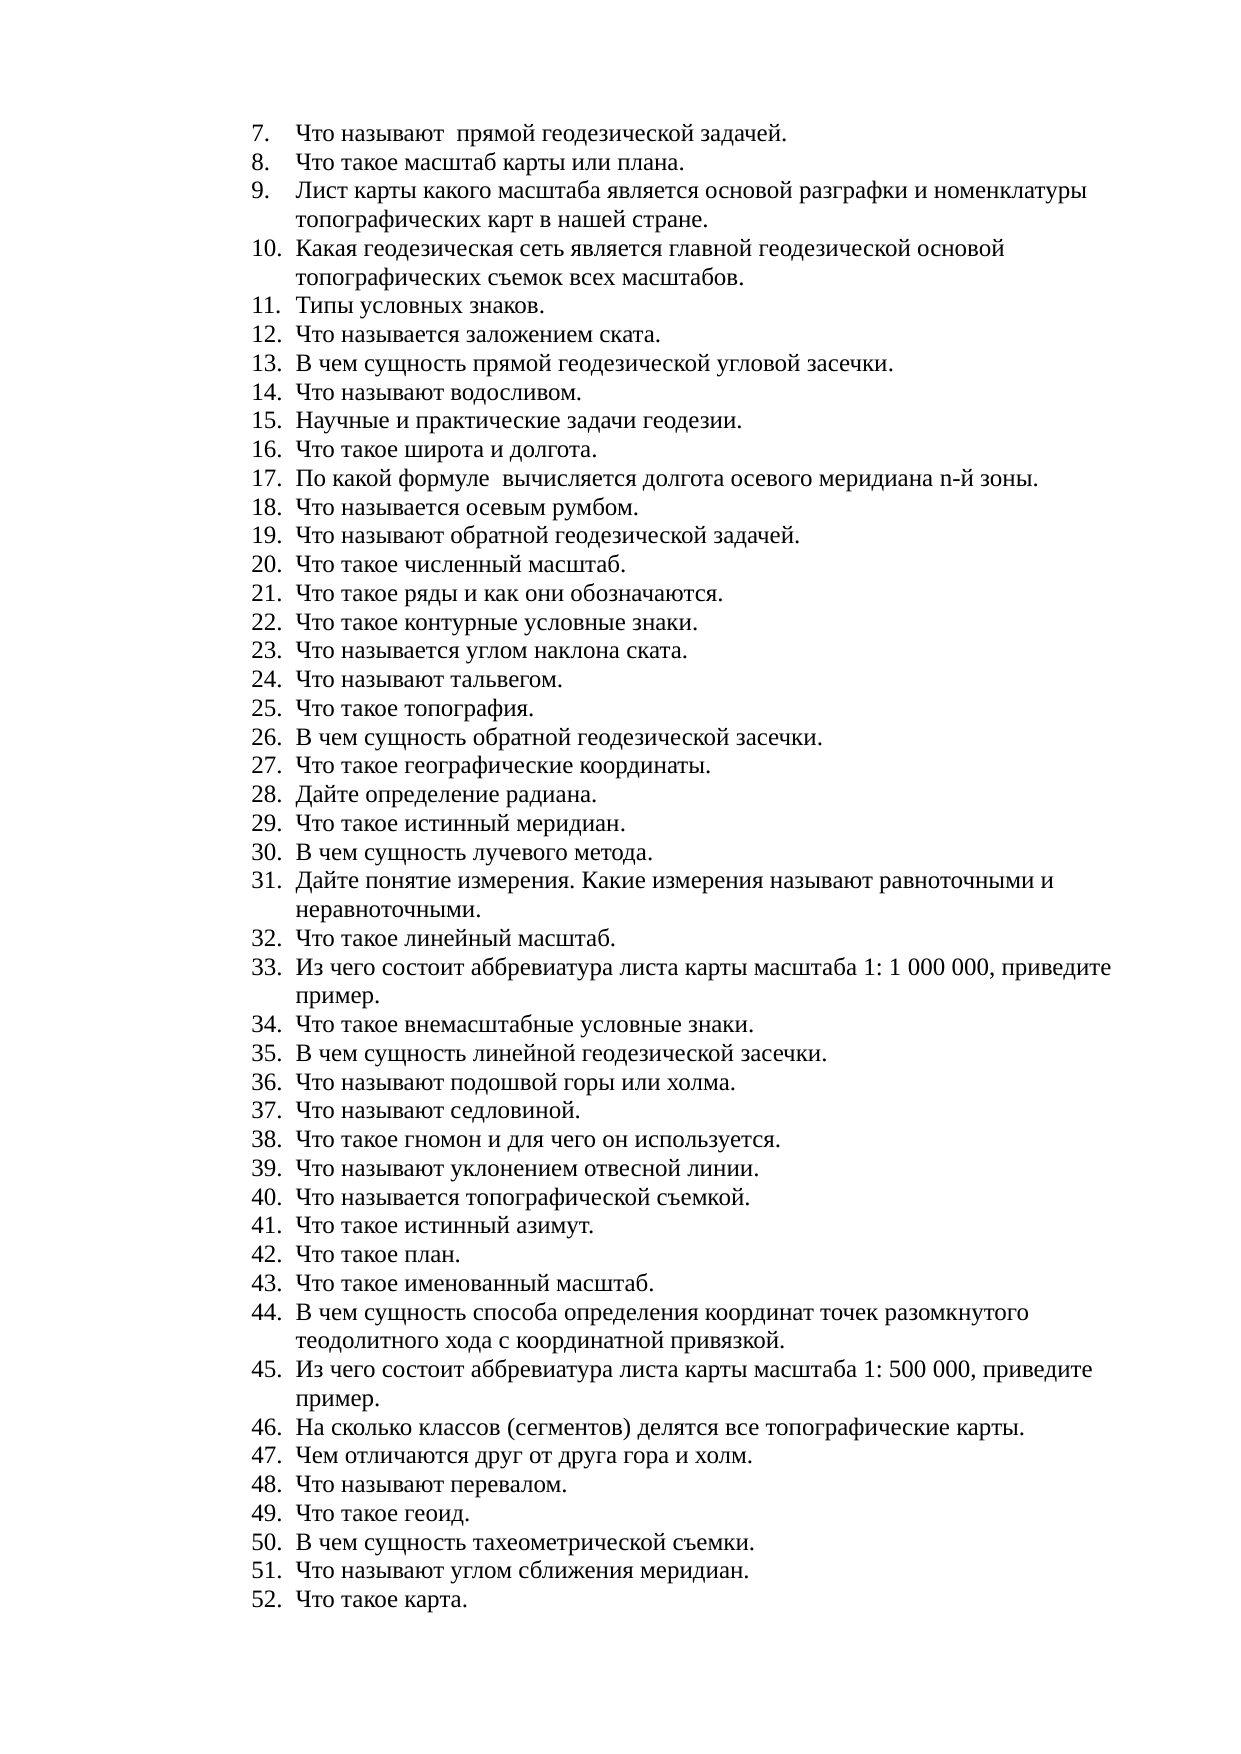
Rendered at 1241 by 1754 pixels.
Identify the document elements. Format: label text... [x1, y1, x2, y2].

list По какой формуле вычисляется долгота осевого меридиана n-й зоны. [251, 463, 1152, 492]
list Что называется топографической съемкой. [251, 1182, 1152, 1211]
list Что такое широта и долгота. [251, 434, 1152, 463]
list В чем сущность прямой геодезической угловой засечки. [251, 348, 1152, 377]
list Что называют прямой геодезической задачей. [251, 118, 1152, 147]
list Лист карты какого масштаба является основой разграфки и номенклатуры топографических карт в нашей стране. [251, 176, 1152, 233]
list Что называют обратной геодезической задачей. [251, 521, 1152, 549]
list Что называют седловиной. [251, 1096, 1152, 1124]
list Из чего состоит аббревиатура листа карты масштаба 1: 500 000, приведите пример. [251, 1354, 1152, 1412]
list Чем отличаются друг от друга гора и холм. [251, 1441, 1152, 1469]
list Что называют уклонением отвесной линии. [251, 1153, 1152, 1182]
list Что такое ряды и как они обозначаются. [251, 578, 1152, 607]
list Что называют водосливом. [251, 377, 1152, 406]
list Научные и практические задачи геодезии. [251, 406, 1152, 434]
list Дайте понятие измерения. Какие измерения называют равноточными и неравноточными. [251, 866, 1152, 923]
list В чем сущность тахеометрической съемки. [251, 1527, 1152, 1556]
list Что называют перевалом. [251, 1469, 1152, 1498]
list Что такое географические координаты. [251, 751, 1152, 779]
list Что называется углом наклона ската. [251, 636, 1152, 664]
list Что такое гномон и для чего он используется. [251, 1124, 1152, 1153]
list Что такое численный масштаб. [251, 549, 1152, 578]
list Из чего состоит аббревиатура листа карты масштаба 1: 1 000 000, приведите пример. [251, 952, 1152, 1009]
list Какая геодезическая сеть является главной геодезической основой топографических съемок всех масштабов. [251, 233, 1152, 291]
list Что такое масштаб карты или плана. [251, 147, 1152, 176]
list Что такое топография. [251, 693, 1152, 722]
list Что такое план. [251, 1239, 1152, 1268]
list Что называется заложением ската. [251, 319, 1152, 348]
list Что такое истинный меридиан. [251, 808, 1152, 837]
list Что такое контурные условные знаки. [251, 607, 1152, 636]
list Что называется осевым румбом. [251, 492, 1152, 521]
list Что такое внемасштабные условные знаки. [251, 1009, 1152, 1038]
list Что называют углом сближения меридиан. [251, 1556, 1152, 1584]
list На сколько классов (сегментов) делятся все топографические карты. [251, 1412, 1152, 1441]
list В чем сущность способа определения координат точек разомкнутого теодолитного хода с координатной привязкой. [251, 1297, 1152, 1354]
list Что называют тальвегом. [251, 664, 1152, 693]
list Что такое истинный азимут. [251, 1211, 1152, 1239]
list Что называют подошвой горы или холма. [251, 1067, 1152, 1096]
list Что такое линейный масштаб. [251, 923, 1152, 952]
list Что такое именованный масштаб. [251, 1268, 1152, 1297]
list Что такое геоид. [251, 1498, 1152, 1527]
list Типы условных знаков. [251, 291, 1152, 319]
list Что такое карта. [251, 1584, 1152, 1613]
list В чем сущность линейной геодезической засечки. [251, 1038, 1152, 1067]
list Дайте определение радиана. [251, 779, 1152, 808]
list В чем сущность лучевого метода. [251, 837, 1152, 866]
list В чем сущность обратной геодезической засечки. [251, 722, 1152, 751]
